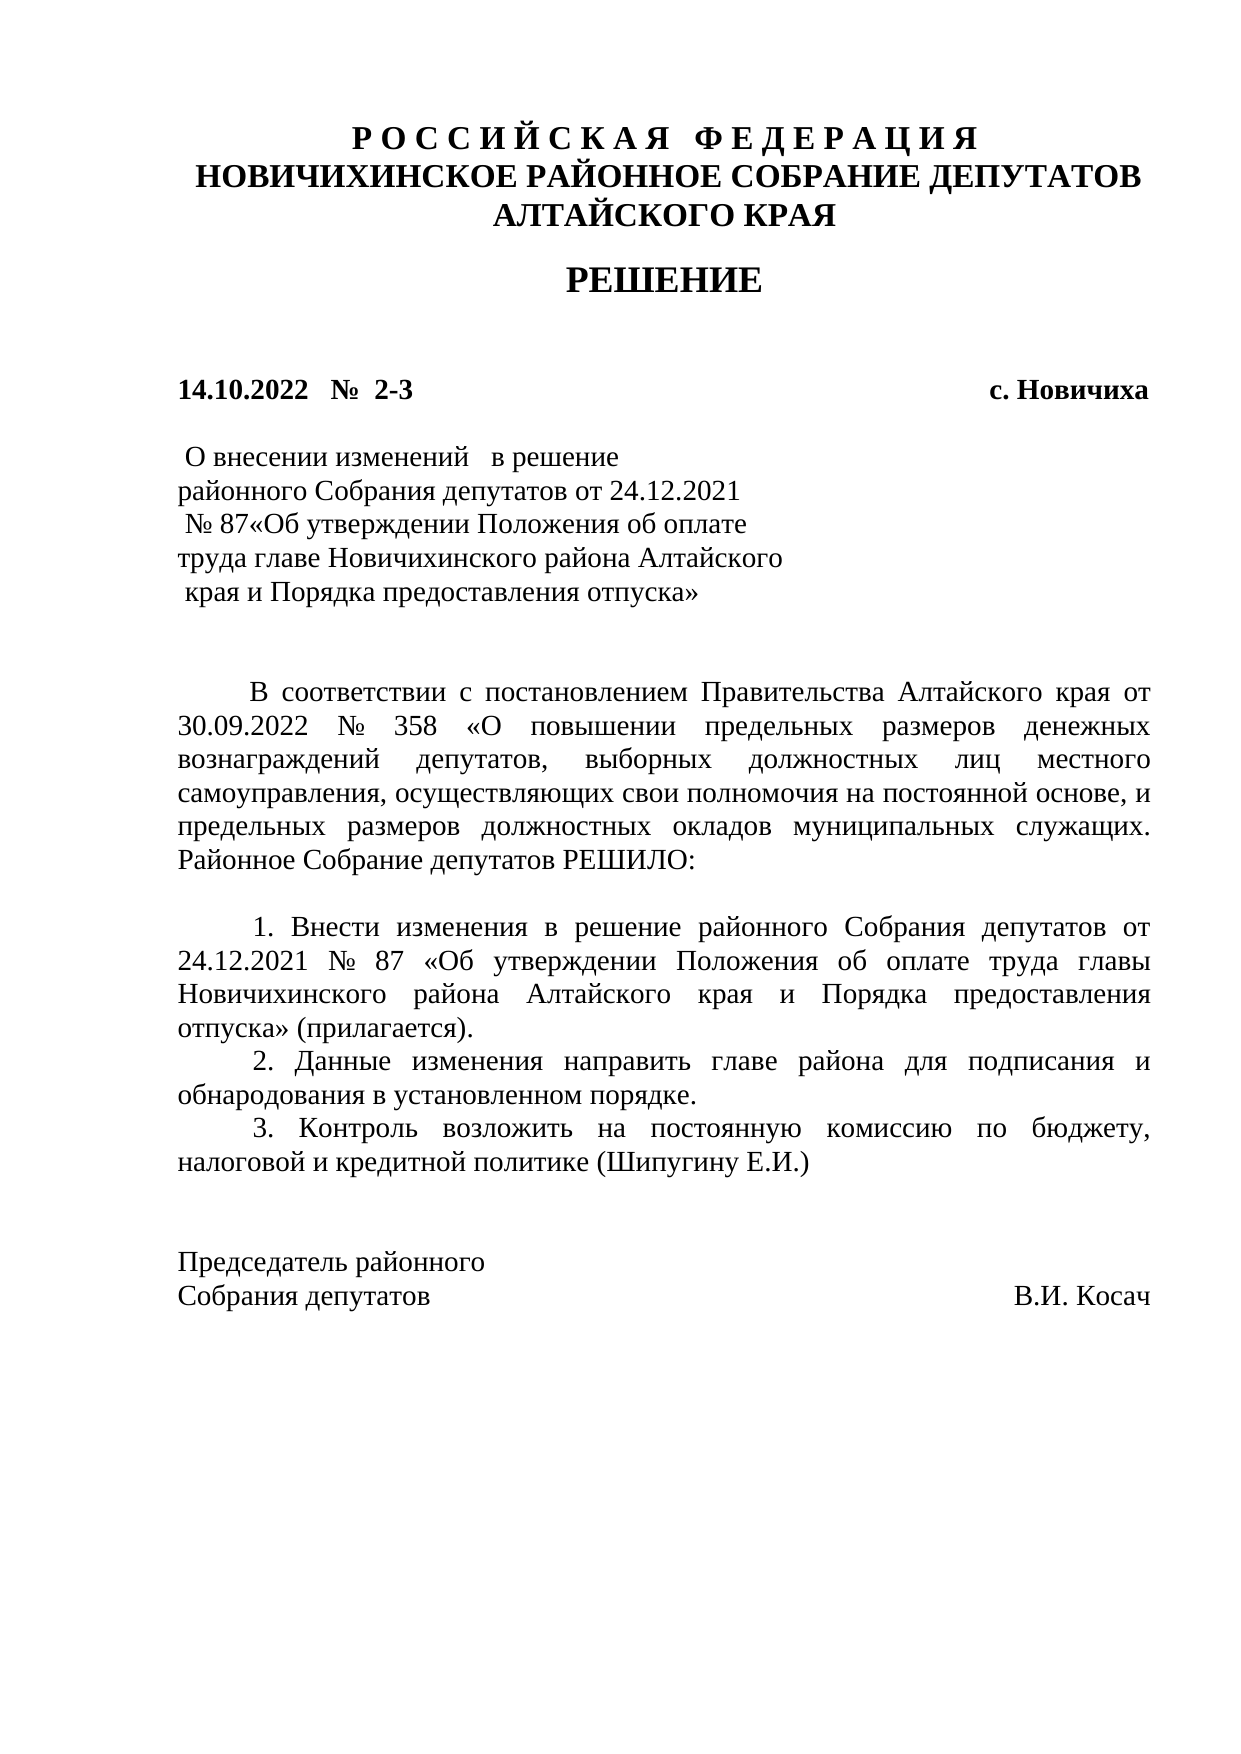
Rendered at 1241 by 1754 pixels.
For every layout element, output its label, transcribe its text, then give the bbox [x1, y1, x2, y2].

text НОВИЧИХИНСКОЕ РАЙОННОЕ СОБРАНИЕ ДЕПУТАТОВ [177, 156, 1152, 195]
text 3. Контроль возложить на постоянную комиссию по бюджету, налоговой и кредитной политике (Шипугину Е.И.) [177, 1110, 1152, 1177]
text № 87«Об утверждении Положения об оплате [177, 507, 1152, 540]
text 2. Данные изменения направить главе района для подписания и обнародования в установленном порядке. [177, 1043, 1152, 1110]
text 14.10.2022 № 2-3 с. Новичиха [177, 372, 1152, 406]
text районного Собрания депутатов от 24.12.2021 [177, 473, 1152, 507]
text 1. Внести изменения в решение районного Собрания депутатов от 24.12.2021 № 87 «Об утверждении Положения об оплате труда главы Новичихинского района Алтайского края и Порядка предоставления отпуска» (прилагается). [177, 909, 1152, 1043]
text Собрания депутатов В.И. Косач [177, 1278, 1152, 1312]
subtitle РЕШЕНИЕ [177, 257, 1152, 300]
subtitle Р О С С И Й С К А Я Ф Е Д Е Р А Ц И Я [177, 118, 1152, 156]
text труда главе Новичихинского района Алтайского [177, 540, 1152, 574]
text Председатель районного [177, 1244, 1152, 1278]
text края и Порядка предоставления отпуска» [177, 574, 1152, 607]
text О внесении изменений в решение [177, 439, 1152, 473]
text АЛТАЙСКОГО КРАЯ [177, 195, 1152, 233]
text В соответствии с постановлением Правительства Алтайского края от 30.09.2022 № 358 «О повышении предельных размеров денежных вознаграждений депутатов, выборных должностных лиц местного самоуправления, осуществляющих свои полномочия на постоянной основе, и предельных размеров должностных окладов муниципальных служащих. Районное Собрание депутатов РЕШИЛО: [177, 674, 1152, 876]
